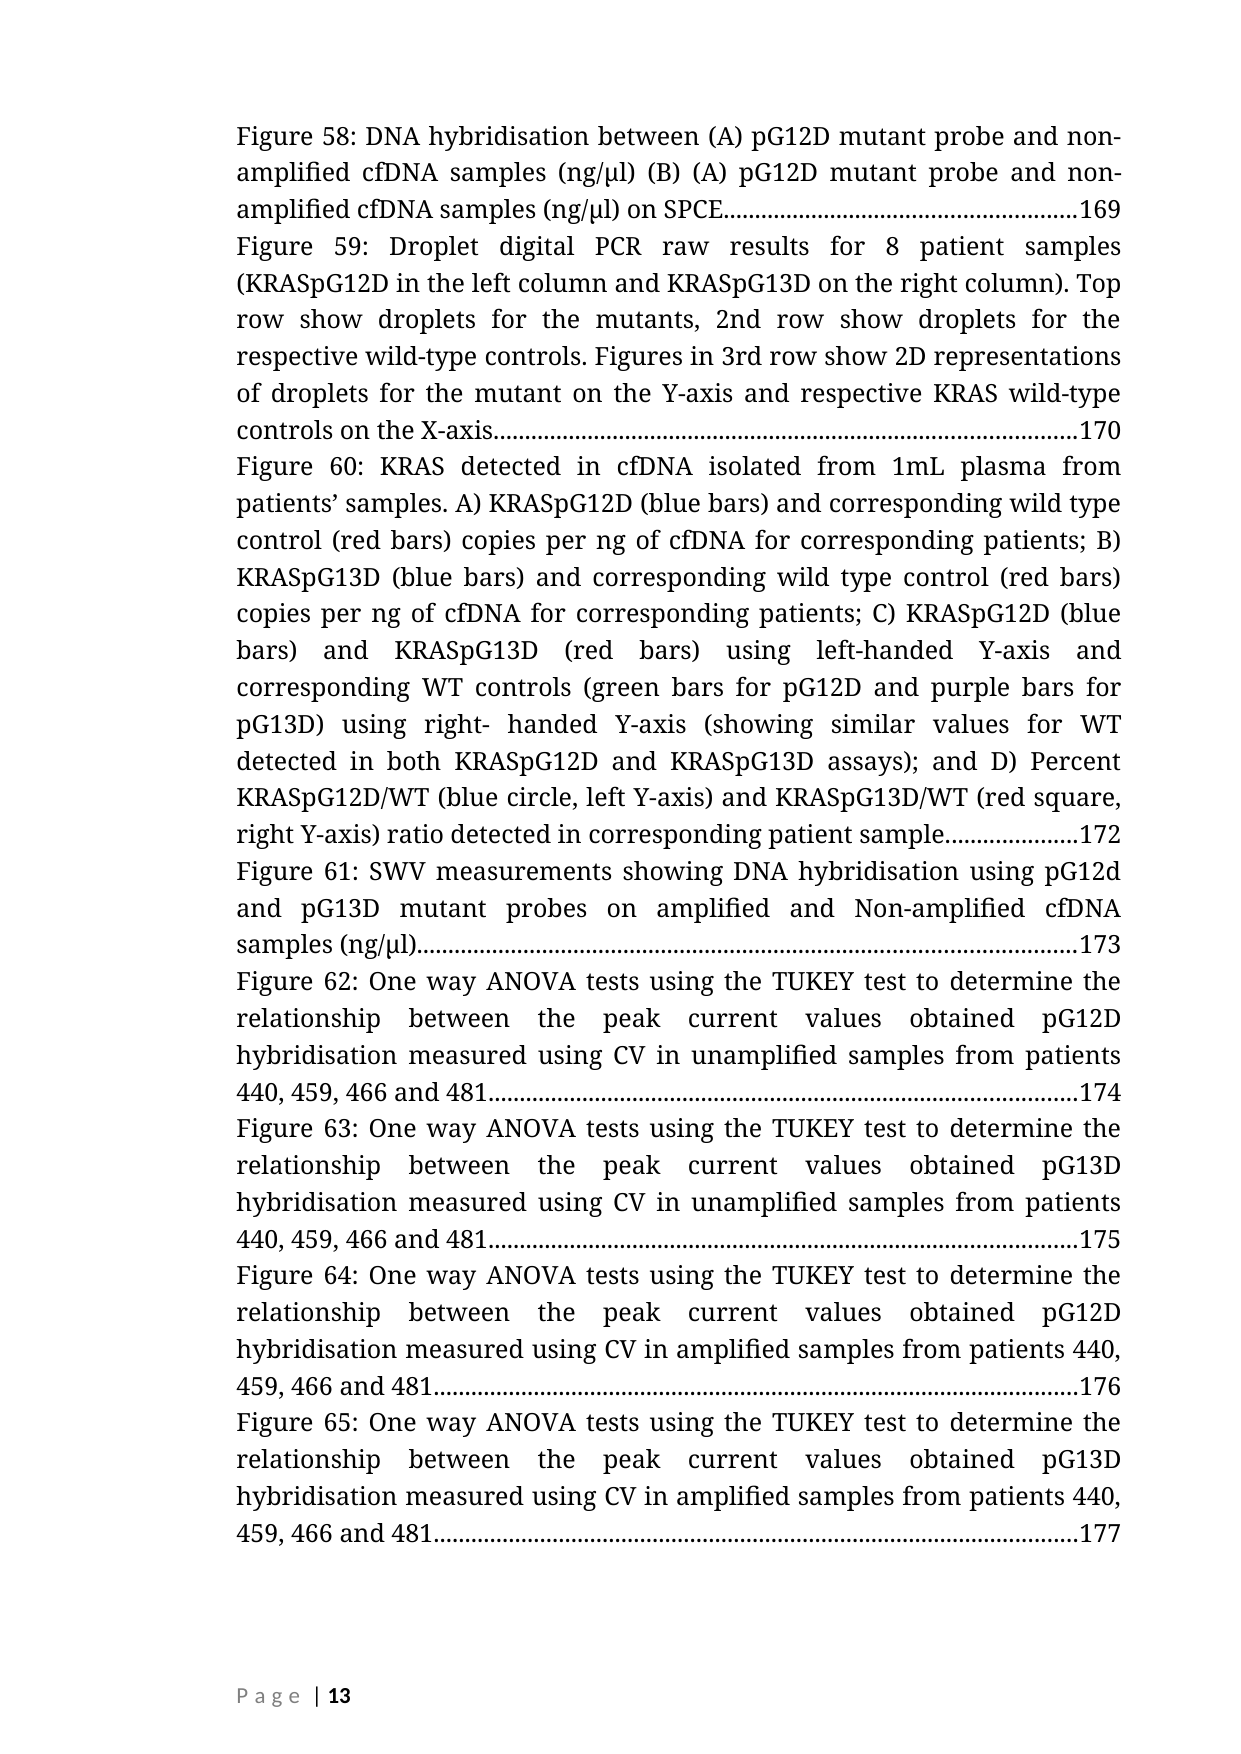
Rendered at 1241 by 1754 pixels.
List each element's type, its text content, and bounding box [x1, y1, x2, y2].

text Figure 58: DNA hybridisation between (A) pG12D mutant probe and non-amplified cfDNA samples (ng/µl) (B) (A) pG12D mutant probe and non-amplified cfDNA samples (ng/µl) on SPCE 169 [236, 118, 1122, 226]
text Figure 65: One way ANOVA tests using the TUKEY test to determine the relationship between the peak current values obtained pG13D hybridisation measured using CV in amplified samples from patients 440, 459, 466 and 481 177 [236, 1405, 1122, 1549]
text Figure 64: One way ANOVA tests using the TUKEY test to determine the relationship between the peak current values obtained pG12D hybridisation measured using CV in amplified samples from patients 440, 459, 466 and 481 176 [236, 1258, 1122, 1402]
text Figure 61: SWV measurements showing DNA hybridisation using pG12d and pG13D mutant probes on amplified and Non-amplified cfDNA samples (ng/µl) 173 [236, 853, 1122, 961]
text Figure 62: One way ANOVA tests using the TUKEY test to determine the relationship between the peak current values obtained pG12D hybridisation measured using CV in unamplified samples from patients 440, 459, 466 and 481 174 [236, 964, 1122, 1108]
text Figure 63: One way ANOVA tests using the TUKEY test to determine the relationship between the peak current values obtained pG13D hybridisation measured using CV in unamplified samples from patients 440, 459, 466 and 481 175 [236, 1111, 1122, 1255]
text Figure 59: Droplet digital PCR raw results for 8 patient samples (KRASpG12D in the left column and KRASpG13D on the right column). Top row show droplets for the mutants, 2nd row show droplets for the respective wild-type controls. Figures in 3rd row show 2D representations of droplets for the mutant on the Y-axis and respective KRAS wild-type controls on the X-axis. 170 [236, 228, 1122, 446]
text Figure 60: KRAS detected in cfDNA isolated from 1mL plasma from patients’ samples. A) KRASpG12D (blue bars) and corresponding wild type control (red bars) copies per ng of cfDNA for corresponding patients; B) KRASpG13D (blue bars) and corresponding wild type control (red bars) copies per ng of cfDNA for corresponding patients; C) KRASpG12D (blue bars) and KRASpG13D (red bars) using left-handed Y-axis and corresponding WT controls (green bars for pG12D and purple bars for pG13D) using right- handed Y-axis (showing similar values for WT detected in both KRASpG12D and KRASpG13D assays); and D) Percent KRASpG12D/WT (blue circle, left Y-axis) and KRASpG13D/WT (red square, right Y-axis) ratio detected in corresponding patient sample. 172 [236, 449, 1122, 851]
